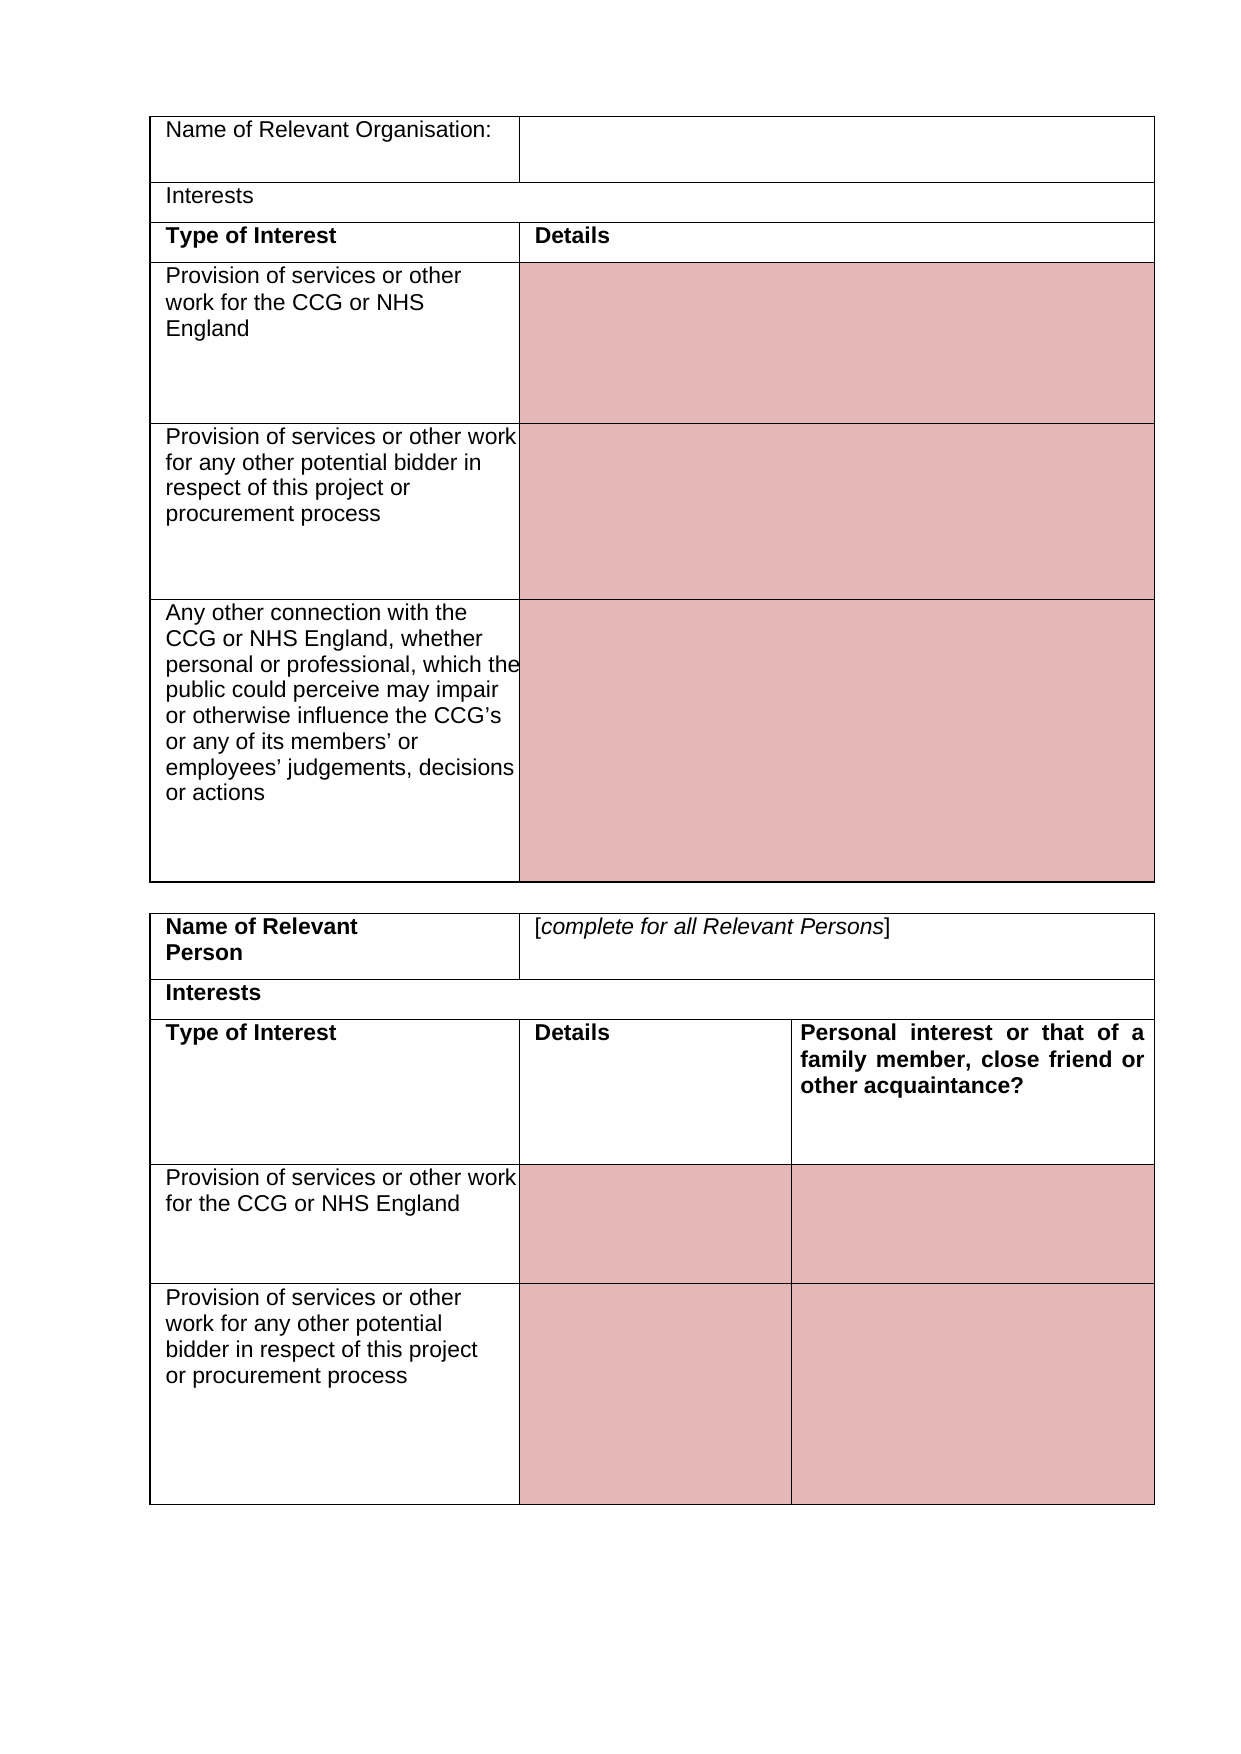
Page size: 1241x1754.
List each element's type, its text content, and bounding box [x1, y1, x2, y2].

table_cell [520, 263, 1154, 423]
table_cell [520, 424, 1154, 599]
table_cell Personal interest or that of a family member, close friend or other acquaintance? [792, 1020, 1154, 1164]
table_cell Details [520, 223, 1154, 262]
table_cell Provision of services or other work for any other potential bidder in respect of this project or procurement process [151, 1284, 519, 1504]
table_cell Details [520, 1020, 791, 1164]
table_cell [792, 1284, 1154, 1504]
table_cell Provision of services or other work for any other potential bidder in respect of this project or procurement process [151, 424, 519, 599]
table_header Name of Relevant Organisation: [151, 117, 519, 182]
table_header Name of Relevant Person [151, 914, 519, 979]
table_cell Provision of services or other work for the CCG or NHS England [151, 263, 519, 423]
table_cell Provision of services or other work for the CCG or NHS England [151, 1165, 519, 1283]
table_cell [520, 600, 1154, 881]
table_cell [792, 1165, 1154, 1283]
table_cell Any other connection with the CCG or NHS England, whether personal or professional, which the public could perceive may impair or otherwise influence the CCG’s or any of its members’ or employees’ judgements, decisions or actions [151, 600, 519, 881]
table_cell Interests [151, 980, 1154, 1019]
table_cell Type of Interest [151, 223, 519, 262]
table_cell [520, 1284, 791, 1504]
table_header [complete for all Relevant Persons] [520, 914, 1154, 979]
table_cell [520, 1165, 791, 1283]
table_cell Type of Interest [151, 1020, 519, 1164]
table_cell Interests [151, 183, 1154, 222]
table_header [520, 117, 1154, 182]
